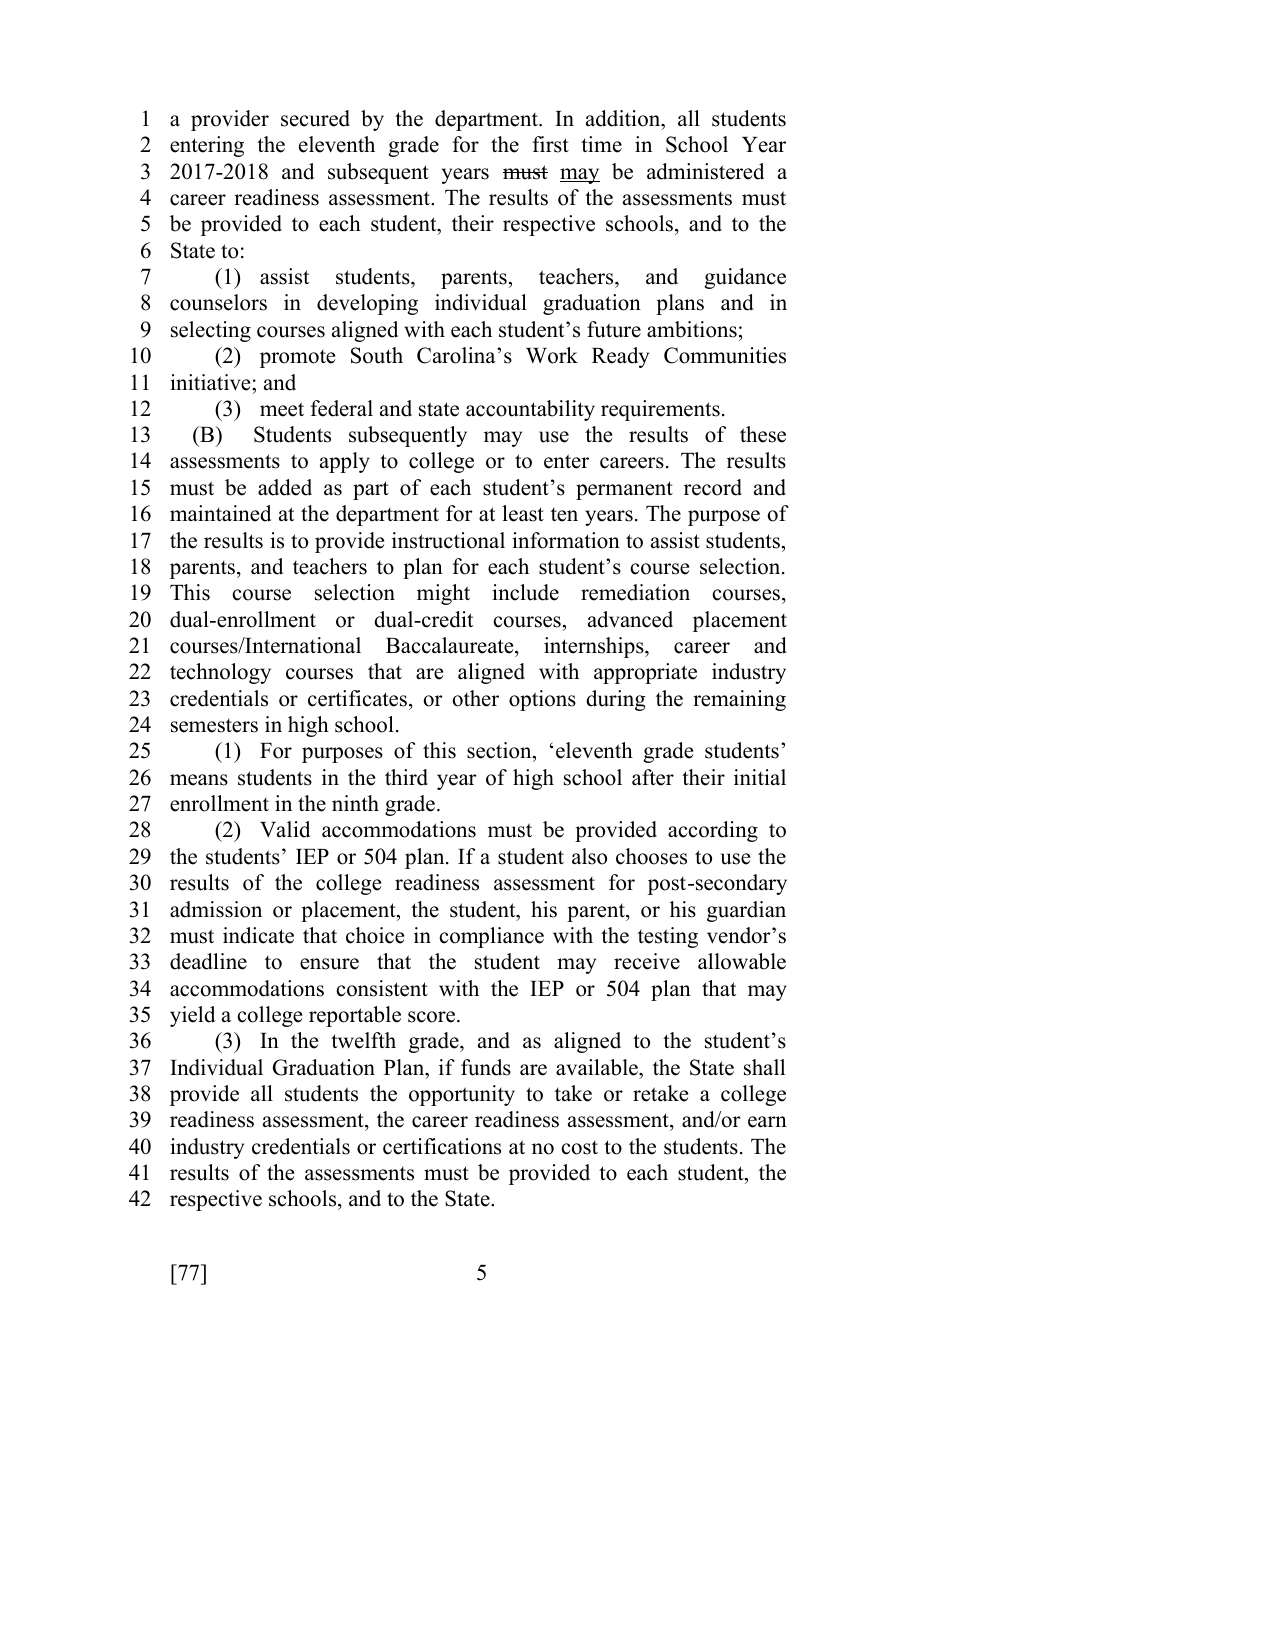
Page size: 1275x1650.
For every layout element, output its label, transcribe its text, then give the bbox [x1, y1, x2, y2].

text (1) For purposes of this section, ‘eleventh grade students’ means students in the third year of high school after their initial enrollment in the ninth grade. [169, 737, 787, 817]
text (1) assist students, parents, teachers, and guidance counselors in developing individual graduation plans and in selecting courses aligned with each student’s future ambitions; [169, 263, 787, 342]
text (B) Students subsequently may use the results of these assessments to apply to college or to enter careers. The results must be added as part of each student’s permanent record and maintained at the department for at least ten years. The purpose of the results is to provide instructional information to assist students, parents, and teachers to plan for each student’s course selection. This course selection might include remediation courses, dual-enrollment or dual-credit courses, advanced placement courses/International Baccalaureate, internships, career and technology courses that are aligned with appropriate industry credentials or certificates, or other options during the remaining semesters in high school. [169, 421, 787, 737]
text (3) meet federal and state accountability requirements. [169, 395, 787, 421]
text (2) Valid accommodations must be provided according to the students’ IEP or 504 plan. If a student also chooses to use the results of the college readiness assessment for post-secondary admission or placement, the student, his parent, or his guardian must indicate that choice in compliance with the testing vendor’s deadline to ensure that the student may receive allowable accommodations consistent with the IEP or 504 plan that may yield a college reportable score. [169, 817, 787, 1027]
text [169, 105, 787, 263]
text (2) promote South Carolina’s Work Ready Communities initiative; and [169, 342, 787, 395]
text (3) In the twelfth grade, and as aligned to the student’s Individual Graduation Plan, if funds are available, the State shall provide all students the opportunity to take or retake a college readiness assessment, the career readiness assessment, and/or earn industry credentials or certifications at no cost to the students. The results of the assessments must be provided to each student, the respective schools, and to the State. [169, 1027, 787, 1212]
